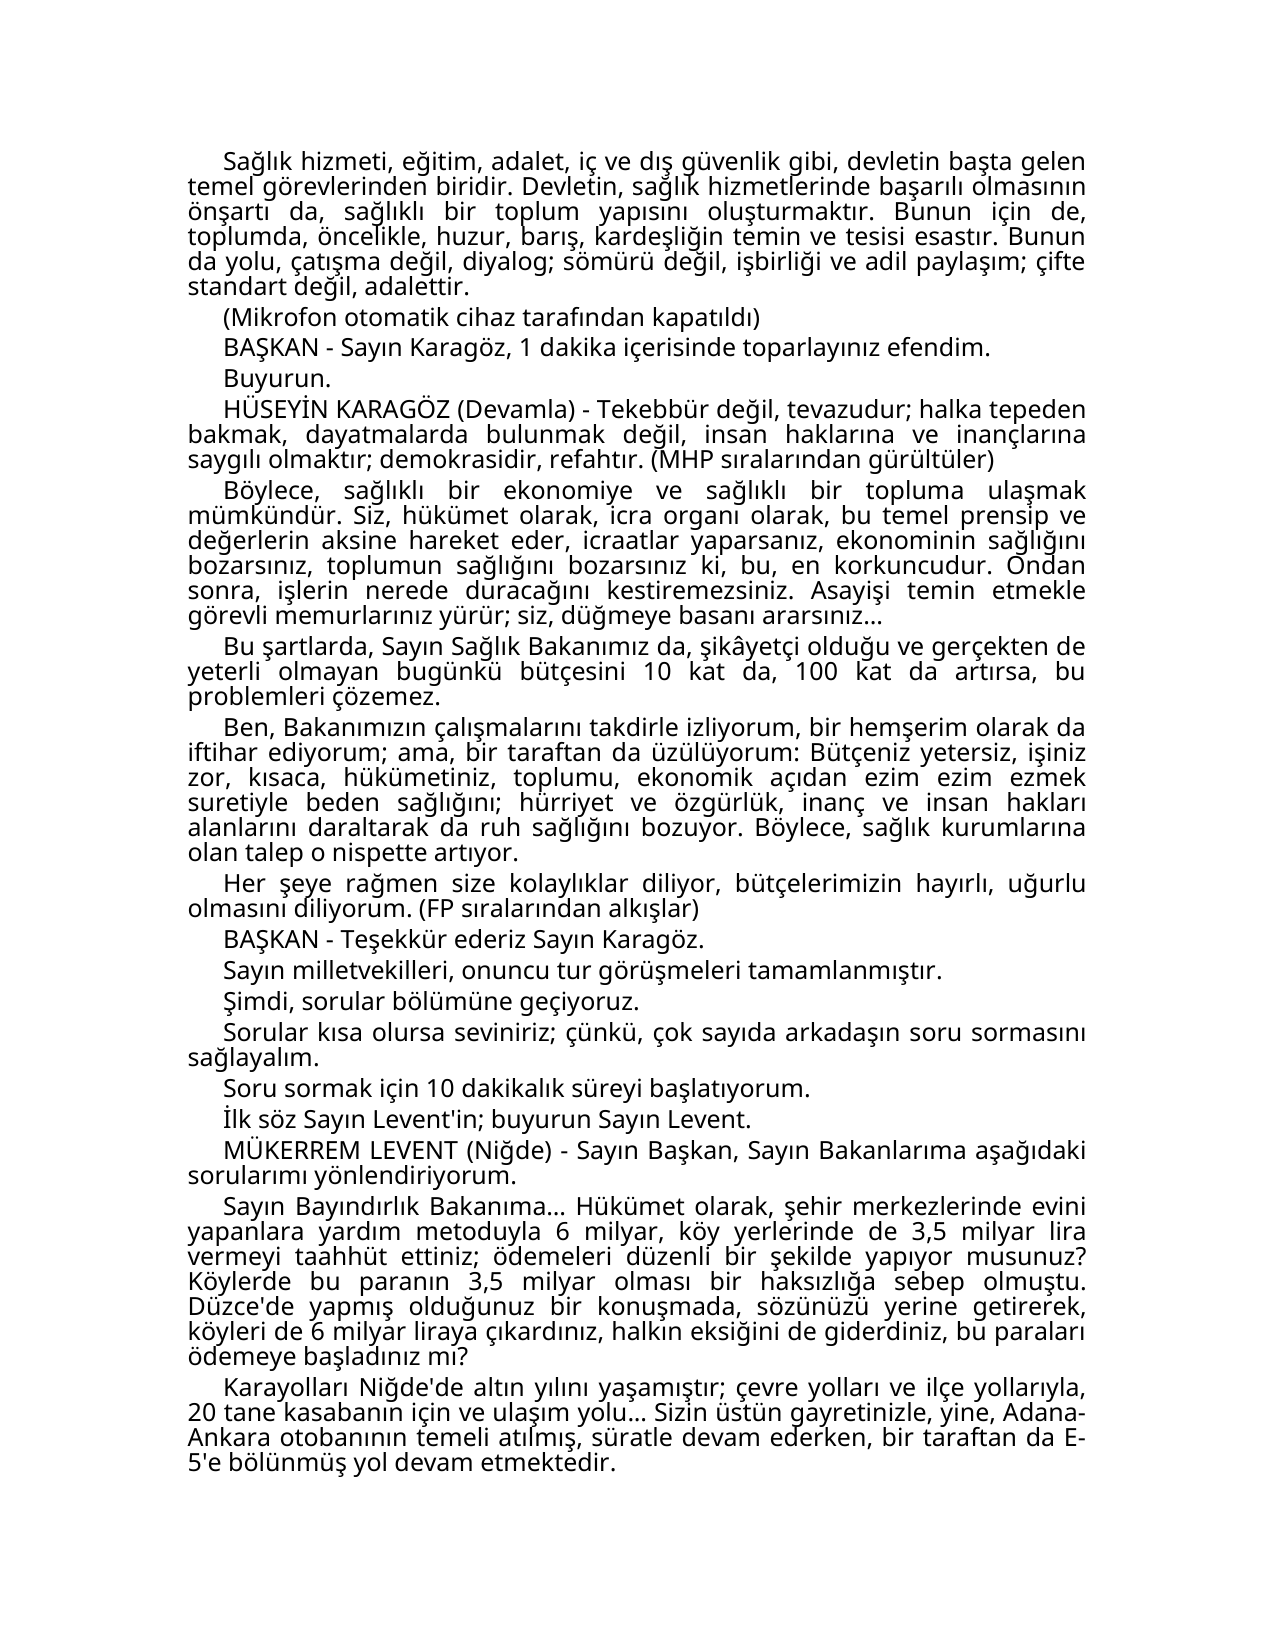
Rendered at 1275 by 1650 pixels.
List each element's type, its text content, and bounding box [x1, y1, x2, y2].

text Ben, Bakanımızın çalışmalarını takdirle izliyorum, bir hemşerim olarak da iftihar ediyorum; ama, bir taraftan da üzülüyorum: Bütçeniz yetersiz, işiniz zor, kısaca, hükümetiniz, toplumu, ekonomik açıdan ezim ezim ezmek suretiyle beden sağlığını; hürriyet ve özgürlük, inanç ve insan hakları alanlarını daraltarak da ruh sağlığını bozuyor. Böylece, sağlık kurumlarına olan talep o nispette artıyor. [187, 717, 1087, 867]
text HÜSEYİN KARAGÖZ (Devamla) - Tekebbür değil, tevazudur; halka tepeden bakmak, dayatmalarda bulunmak değil, insan haklarına ve inançlarına saygılı olmaktır; demokrasidir, refahtır. (MHP sıralarından gürültüler) [187, 399, 1087, 474]
text Bu şartlarda, Sayın Sağlık Bakanımız da, şikâyetçi olduğu ve gerçekten de yeterli olmayan bugünkü bütçesini 10 kat da, 100 kat da artırsa, bu problemleri çözemez. [187, 636, 1087, 711]
text MÜKERREM LEVENT (Niğde) - Sayın Başkan, Sayın Bakanlarıma aşağıdaki sorularımı yönlendiriyorum. [187, 1139, 1087, 1189]
text BAŞKAN - Teşekkür ederiz Sayın Karagöz. [187, 928, 1087, 953]
text Karayolları Niğde'de altın yılını yaşamıştır; çevre yolları ve ilçe yollarıyla, 20 tane kasabanın için ve ulaşım yolu... Sizin üstün gayretinizle, yine, Adana-Ankara otobanının temeli atılmış, süratle devam ederken, bir taraftan da E-5'e bölünmüş yol devam etmektedir. [187, 1376, 1087, 1476]
text Sayın milletvekilleri, onuncu tur görüşmeleri tamamlanmıştır. [187, 959, 1087, 984]
text Böylece, sağlıklı bir ekonomiye ve sağlıklı bir topluma ulaşmak mümkündür. Siz, hükümet olarak, icra organı olarak, bu temel prensip ve değerlerin aksine hareket eder, icraatlar yaparsanız, ekonominin sağlığını bozarsınız, toplumun sağlığını bozarsınız ki, bu, en korkuncudur. Ondan sonra, işlerin nerede duracağını kestiremezsiniz. Asayişi temin etmekle görevli memurlarınız yürür; siz, düğmeye basanı ararsınız... [187, 480, 1087, 630]
text Şimdi, sorular bölümüne geçiyoruz. [187, 990, 1087, 1015]
text (Mikrofon otomatik cihaz tarafından kapatıldı) [187, 306, 1087, 331]
text Sağlık hizmeti, eğitim, adalet, iç ve dış güvenlik gibi, devletin başta gelen temel görevlerinden biridir. Devletin, sağlık hizmetlerinde başarılı olmasının önşartı da, sağlıklı bir toplum yapısını oluşturmaktır. Bunun için de, toplumda, öncelikle, huzur, barış, kardeşliğin temin ve tesisi esastır. Bunun da yolu, çatışma değil, diyalog; sömürü değil, işbirliği ve adil paylaşım; çifte standart değil, adalettir. [187, 150, 1087, 300]
text Sorular kısa olursa seviniriz; çünkü, çok sayıda arkadaşın soru sormasını sağlayalım. [187, 1021, 1087, 1071]
text Buyurun. [187, 368, 1087, 393]
text Soru sormak için 10 dakikalık süreyi başlatıyorum. [187, 1077, 1087, 1102]
text BAŞKAN - Sayın Karagöz, 1 dakika içerisinde toparlayınız efendim. [187, 337, 1087, 362]
text Her şeye rağmen size kolaylıklar diliyor, bütçelerimizin hayırlı, uğurlu olmasını diliyorum. (FP sıralarından alkışlar) [187, 872, 1087, 922]
text İlk söz Sayın Levent'in; buyurun Sayın Levent. [187, 1108, 1087, 1133]
text Sayın Bayındırlık Bakanıma... Hükümet olarak, şehir merkezlerinde evini yapanlara yardım metoduyla 6 milyar, köy yerlerinde de 3,5 milyar lira vermeyi taahhüt ettiniz; ödemeleri düzenli bir şekilde yapıyor musunuz? Köylerde bu paranın 3,5 milyar olması bir haksızlığa sebep olmuştu. Düzce'de yapmış olduğunuz bir konuşmada, sözünüzü yerine getirerek, köyleri de 6 milyar liraya çıkardınız, halkın eksiğini de giderdiniz, bu paraları ödemeye başladınız mı? [187, 1195, 1087, 1370]
